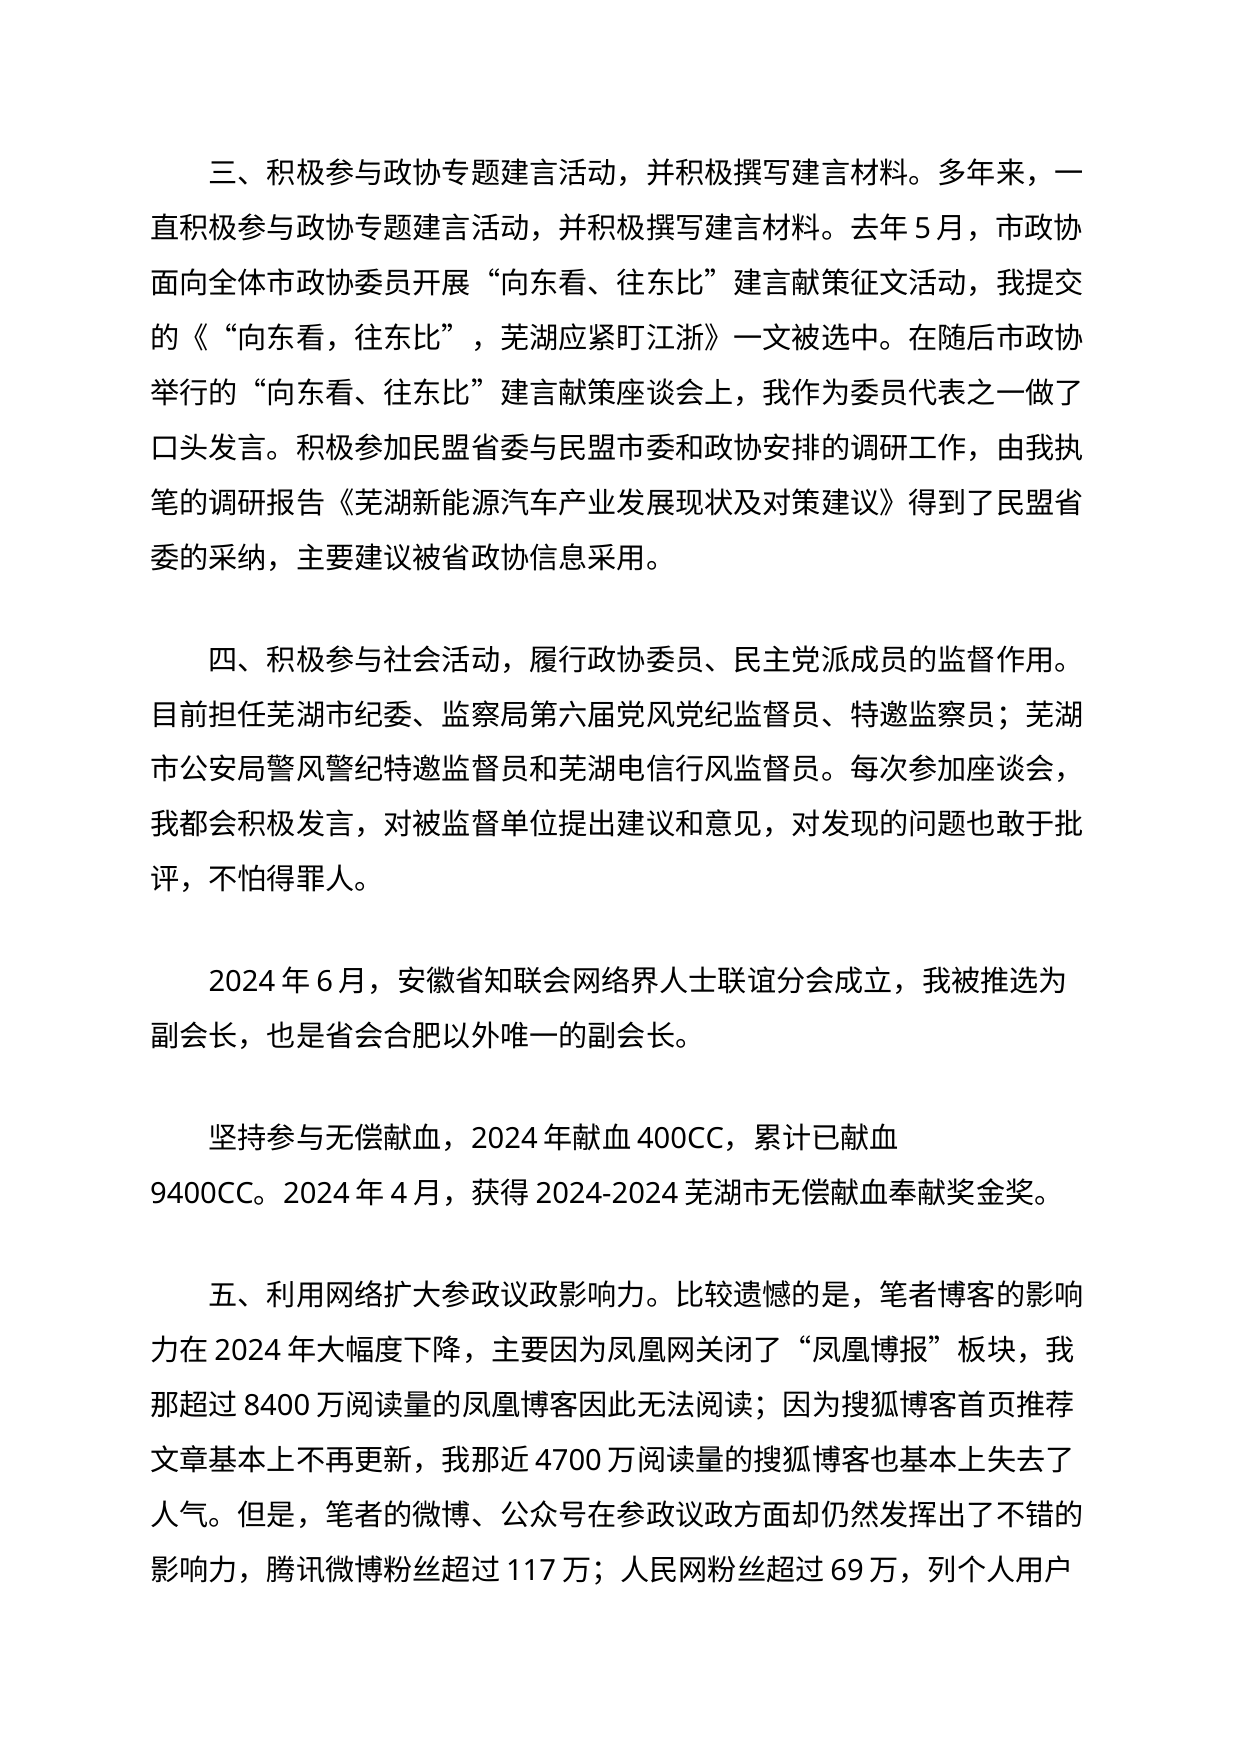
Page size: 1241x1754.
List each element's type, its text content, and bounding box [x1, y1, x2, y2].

text 三、积极参与政协专题建言活动，并积极撰写建言材料。多年来，一直积极参与政协专题建言活动，并积极撰写建言材料。去年5月，市政协面向全体市政协委员开展“向东看、往东比”建言献策征文活动，我提交的《“向东看，往东比”，芜湖应紧盯江浙》一文被选中。在随后市政协举行的“向东看、往东比”建言献策座谈会上，我作为委员代表之一做了口头发言。积极参加民盟省委与民盟市委和政协安排的调研工作，由我执笔的调研报告《芜湖新能源汽车产业发展现状及对策建议》得到了民盟省委的采纳，主要建议被省政协信息采用。 [150, 150, 1090, 577]
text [150, 1271, 1090, 1588]
text 2024年6月，安徽省知联会网络界人士联谊分会成立，我被推选为副会长，也是省会合肥以外唯一的副会长。 [150, 957, 1090, 1055]
text 四、积极参与社会活动，履行政协委员、民主党派成员的监督作用。目前担任芜湖市纪委、监察局第六届党风党纪监督员、特邀监察员；芜湖市公安局警风警纪特邀监督员和芜湖电信行风监督员。每次参加座谈会，我都会积极发言，对被监督单位提出建议和意见，对发现的问题也敢于批评，不怕得罪人。 [150, 636, 1090, 898]
text 坚持参与无偿献血，2024年献血400CC，累计已献血9400CC。2024年4月，获得2024-2024芜湖市无偿献血奉献奖金奖。 [150, 1114, 1090, 1212]
